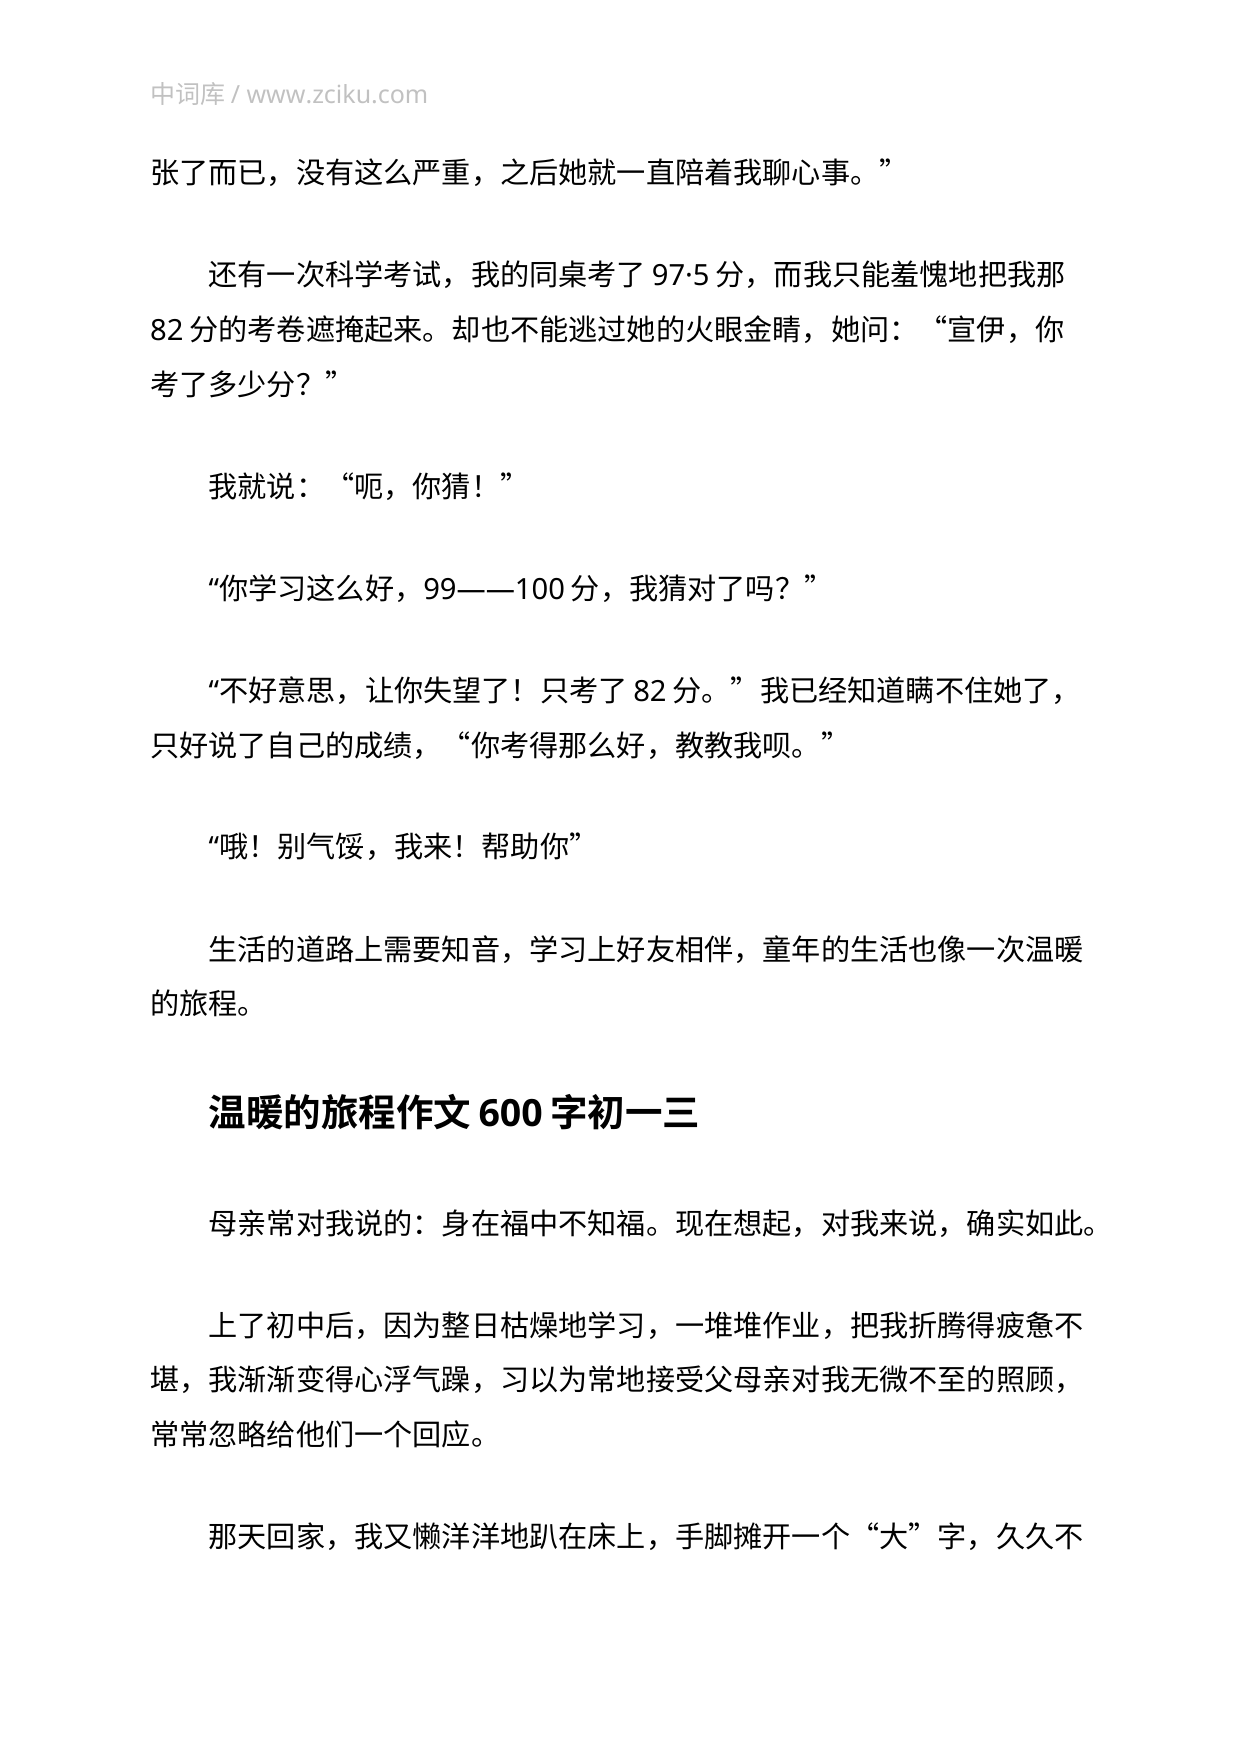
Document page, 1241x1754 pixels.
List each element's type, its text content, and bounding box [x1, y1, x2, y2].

text 还有一次科学考试，我的同桌考了97·5分，而我只能羞愧地把我那82分的考卷遮掩起来。却也不能逃过她的火眼金睛，她问：“宣伊，你考了多少分？” [150, 252, 1090, 404]
text 上了初中后，因为整日枯燥地学习，一堆堆作业，把我折腾得疲惫不堪，我渐渐变得心浮气躁，习以为常地接受父母亲对我无微不至的照顾，常常忽略给他们一个回应。 [150, 1302, 1090, 1454]
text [150, 150, 1090, 192]
text “不好意思，让你失望了！只考了82分。”我已经知道瞒不住她了，只好说了自己的成绩，“你考得那么好，教教我呗。” [150, 667, 1090, 764]
text 温暖的旅程作文600字初一三 [150, 1083, 1090, 1137]
text 母亲常对我说的：身在福中不知福。现在想起，对我来说，确实如此。 [150, 1200, 1090, 1243]
text 我就说：“呃，你猜！” [150, 463, 1090, 506]
text “哦！别气馁，我来！帮助你” [150, 824, 1090, 866]
text “你学习这么好，99——100分，我猜对了吗？” [150, 565, 1090, 608]
text 生活的道路上需要知音，学习上好友相伴，童年的生活也像一次温暖的旅程。 [150, 926, 1090, 1023]
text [150, 1514, 1090, 1556]
